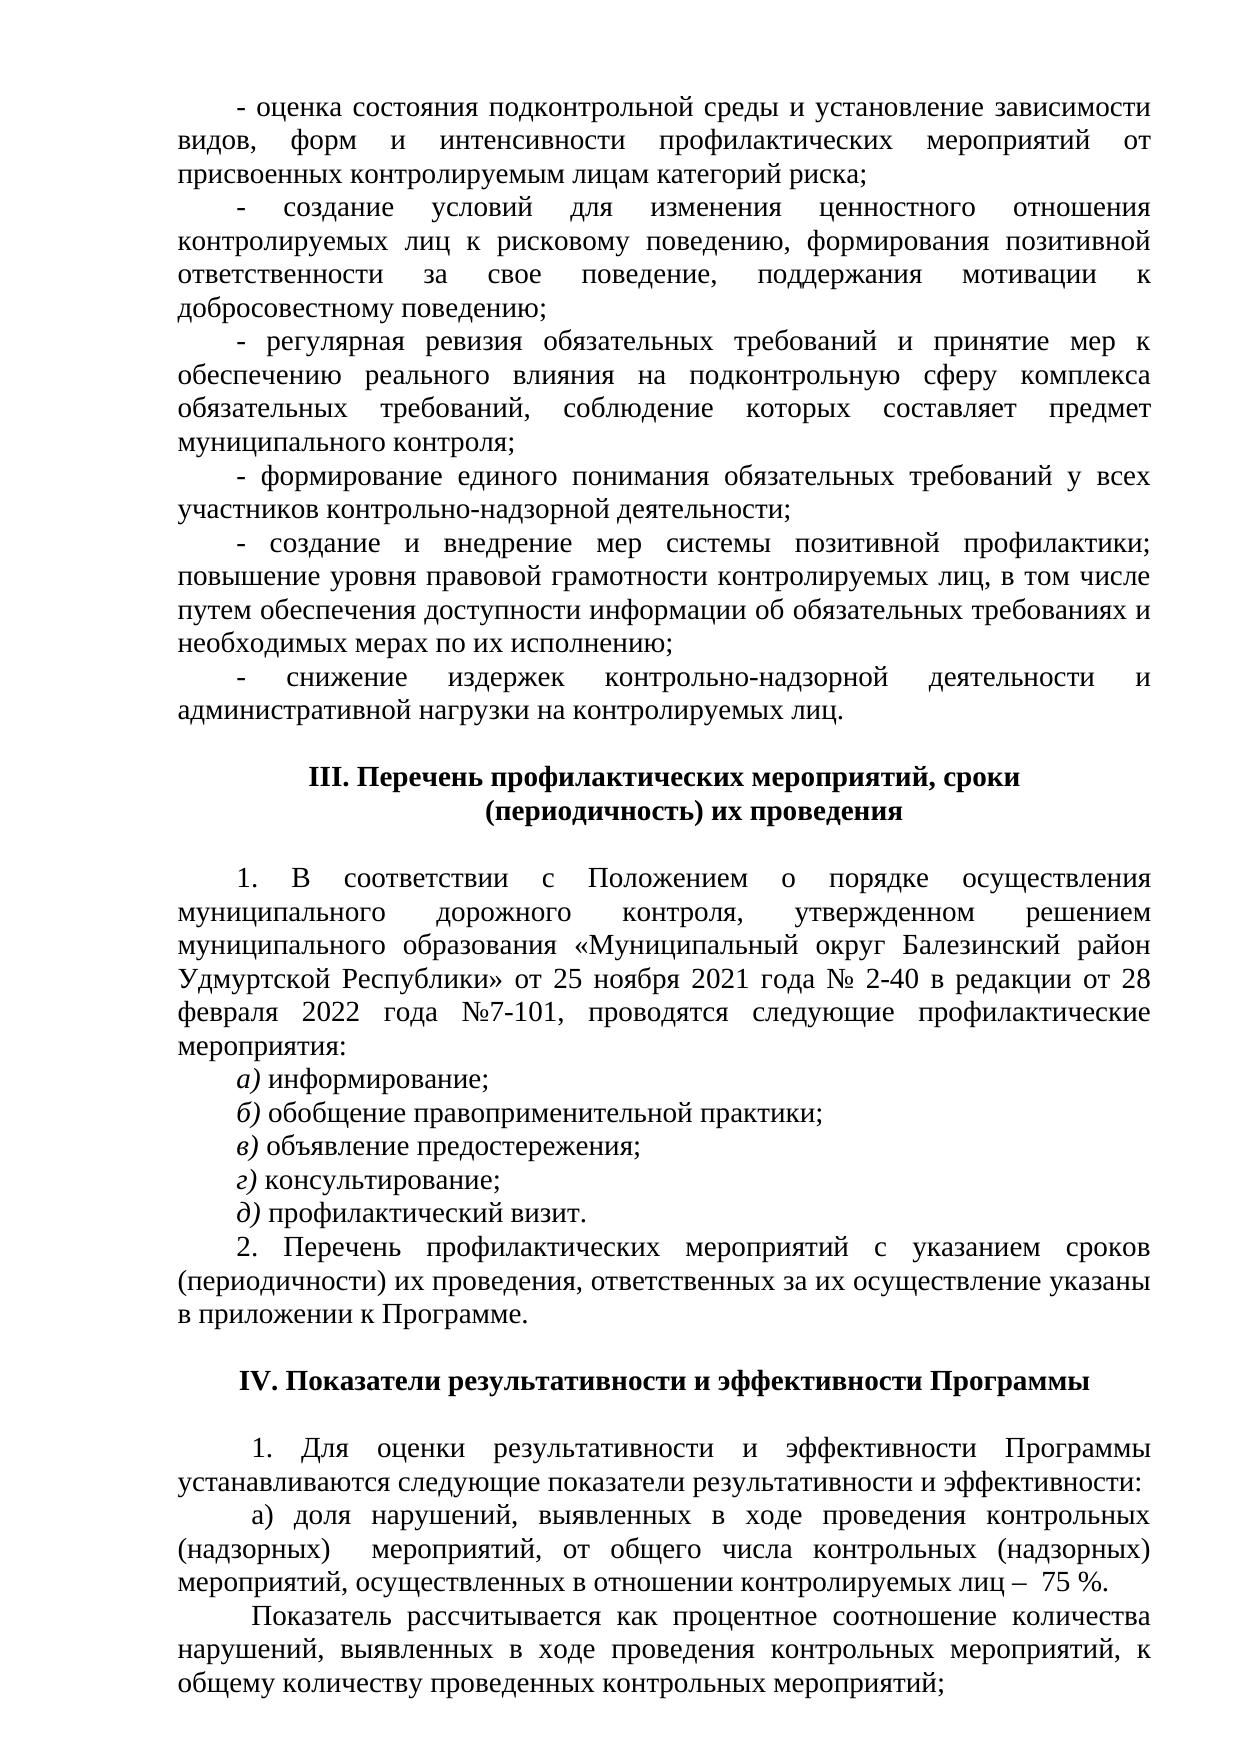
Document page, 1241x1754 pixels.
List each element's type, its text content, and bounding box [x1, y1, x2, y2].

text 2. Перечень профилактических мероприятий с указанием сроков (периодичности) их проведения, ответственных за их осуществление указаны в приложении к Программе. [177, 1229, 1152, 1330]
text - регулярная ревизия обязательных требований и принятие мер к обеспечению реального влияния на подконтрольную сферу комплекса обязательных требований, соблюдение которых составляет предмет муниципального контроля; [177, 323, 1152, 458]
text - формирование единого понимания обязательных требований у всех участников контрольно-надзорной деятельности; [177, 458, 1152, 525]
text - создание и внедрение мер системы позитивной профилактики; повышение уровня правовой грамотности контролируемых лиц, в том числе путем обеспечения доступности информации об обязательных требованиях и необходимых мерах по их исполнению; [177, 525, 1152, 659]
text - оценка состояния подконтрольной среды и установление зависимости видов, форм и интенсивности профилактических мероприятий от присвоенных контролируемым лицам категорий риска; [177, 89, 1152, 189]
text а) информирование; [177, 1061, 1152, 1095]
text - снижение издержек контрольно-надзорной деятельности и административной нагрузки на контролируемых лиц. [177, 659, 1152, 726]
text в) объявление предостережения; [177, 1128, 1152, 1162]
text 1. Для оценки результативности и эффективности Программы устанавливаются следующие показатели результативности и эффективности: [177, 1430, 1152, 1497]
text (периодичность) их проведения [177, 793, 1152, 827]
text г) консультирование; [177, 1162, 1152, 1196]
text IV. Показатели результативности и эффективности Программы [177, 1363, 1152, 1397]
text - создание условий для изменения ценностного отношения контролируемых лиц к рисковому поведению, формирования позитивной ответственности за свое поведение, поддержания мотивации к добросовестному поведению; [177, 189, 1152, 323]
text III. Перечень профилактических мероприятий, сроки [177, 759, 1152, 793]
text а) доля нарушений, выявленных в ходе проведения контрольных (надзорных) мероприятий, от общего числа контрольных (надзорных) мероприятий, осуществленных в отношении контролируемых лиц – 75 %. [177, 1497, 1152, 1598]
text 1. В соответствии с Положением о порядке осуществления муниципального дорожного контроля, утвержденном решением муниципального образования «Муниципальный округ Балезинский район Удмуртской Республики» от 25 ноября 2021 года № 2-40 в редакции от 28 февраля 2022 года №7-101, проводятся следующие профилактические мероприятия: [177, 860, 1152, 1061]
text Показатель рассчитывается как процентное соотношение количества нарушений, выявленных в ходе проведения контрольных мероприятий, к общему количеству проведенных контрольных мероприятий; [177, 1598, 1152, 1699]
text д) профилактический визит. [177, 1196, 1152, 1229]
text б) обобщение правоприменительной практики; [177, 1095, 1152, 1128]
